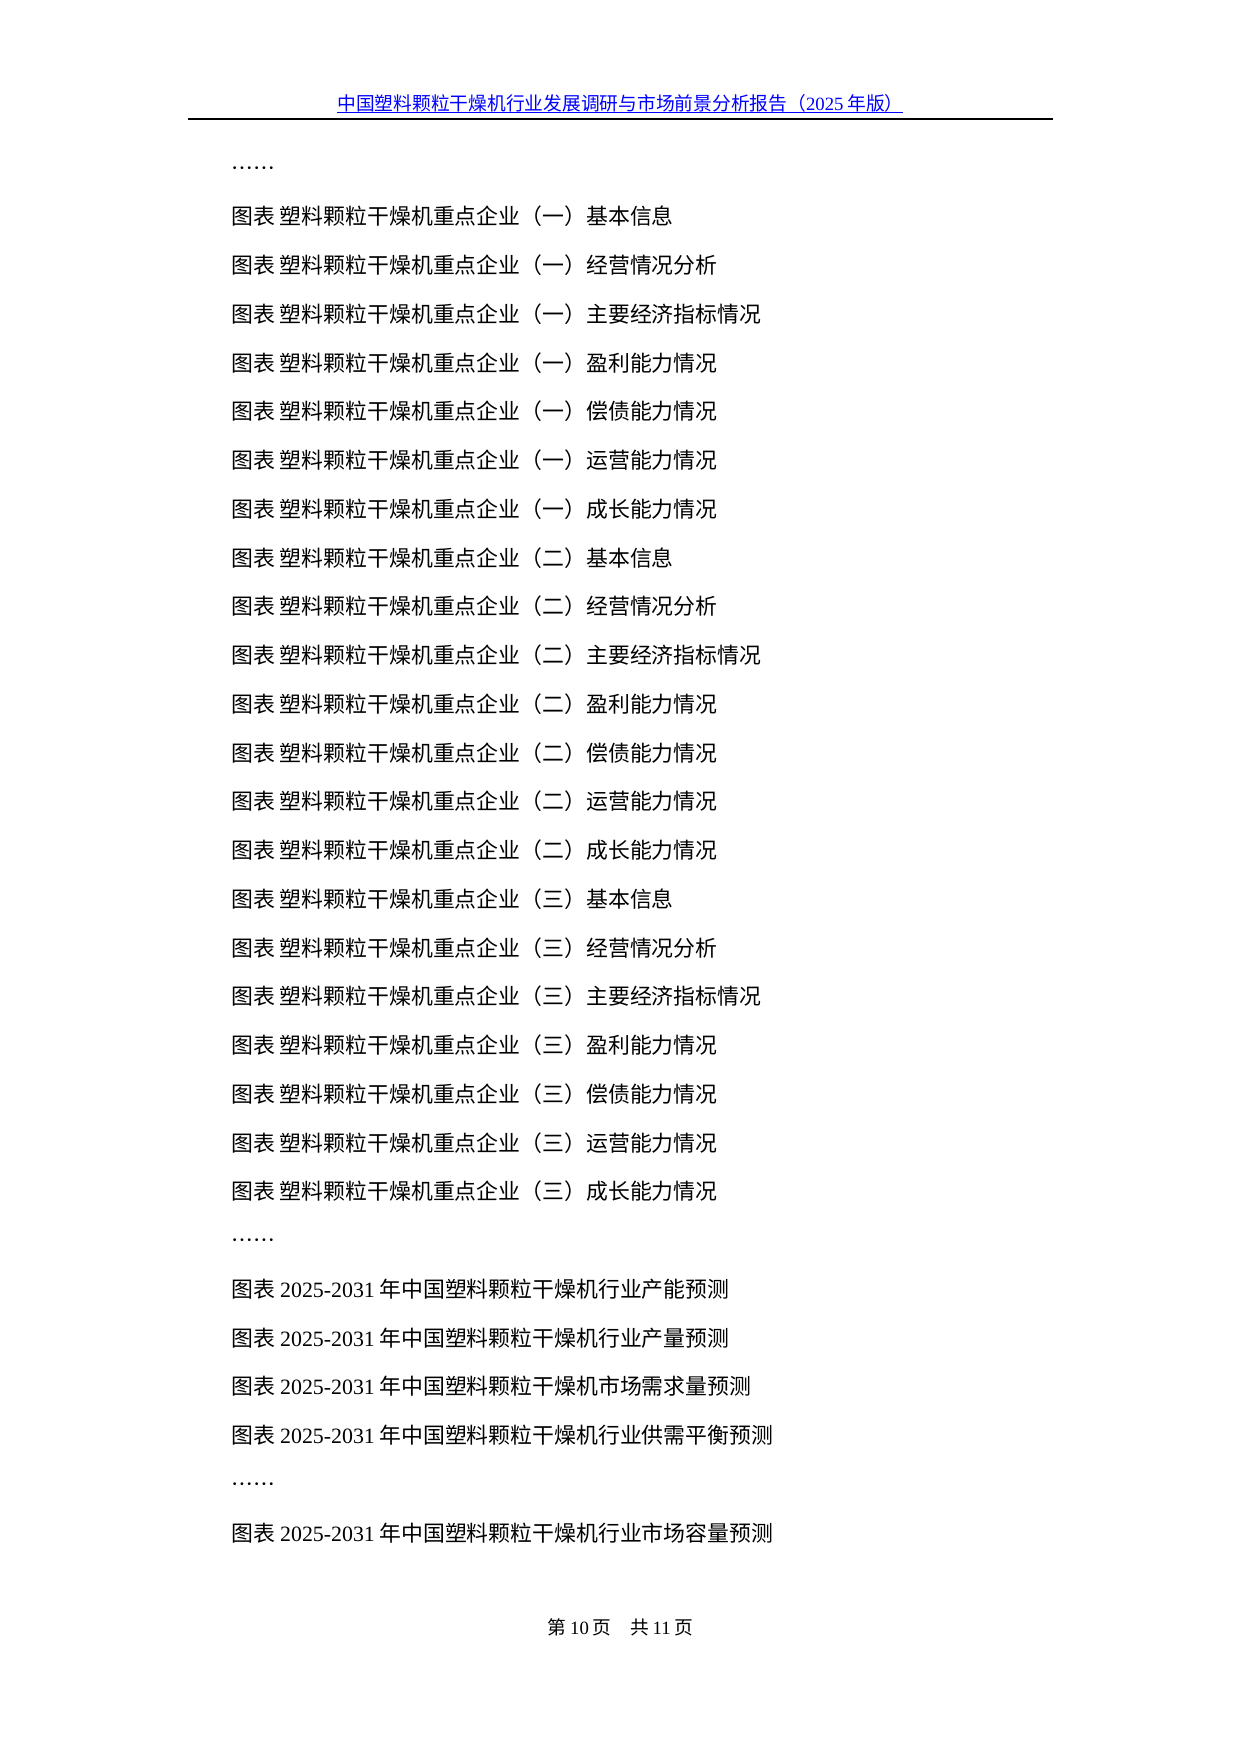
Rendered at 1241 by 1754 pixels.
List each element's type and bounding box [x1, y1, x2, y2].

text [187, 150, 1053, 1548]
